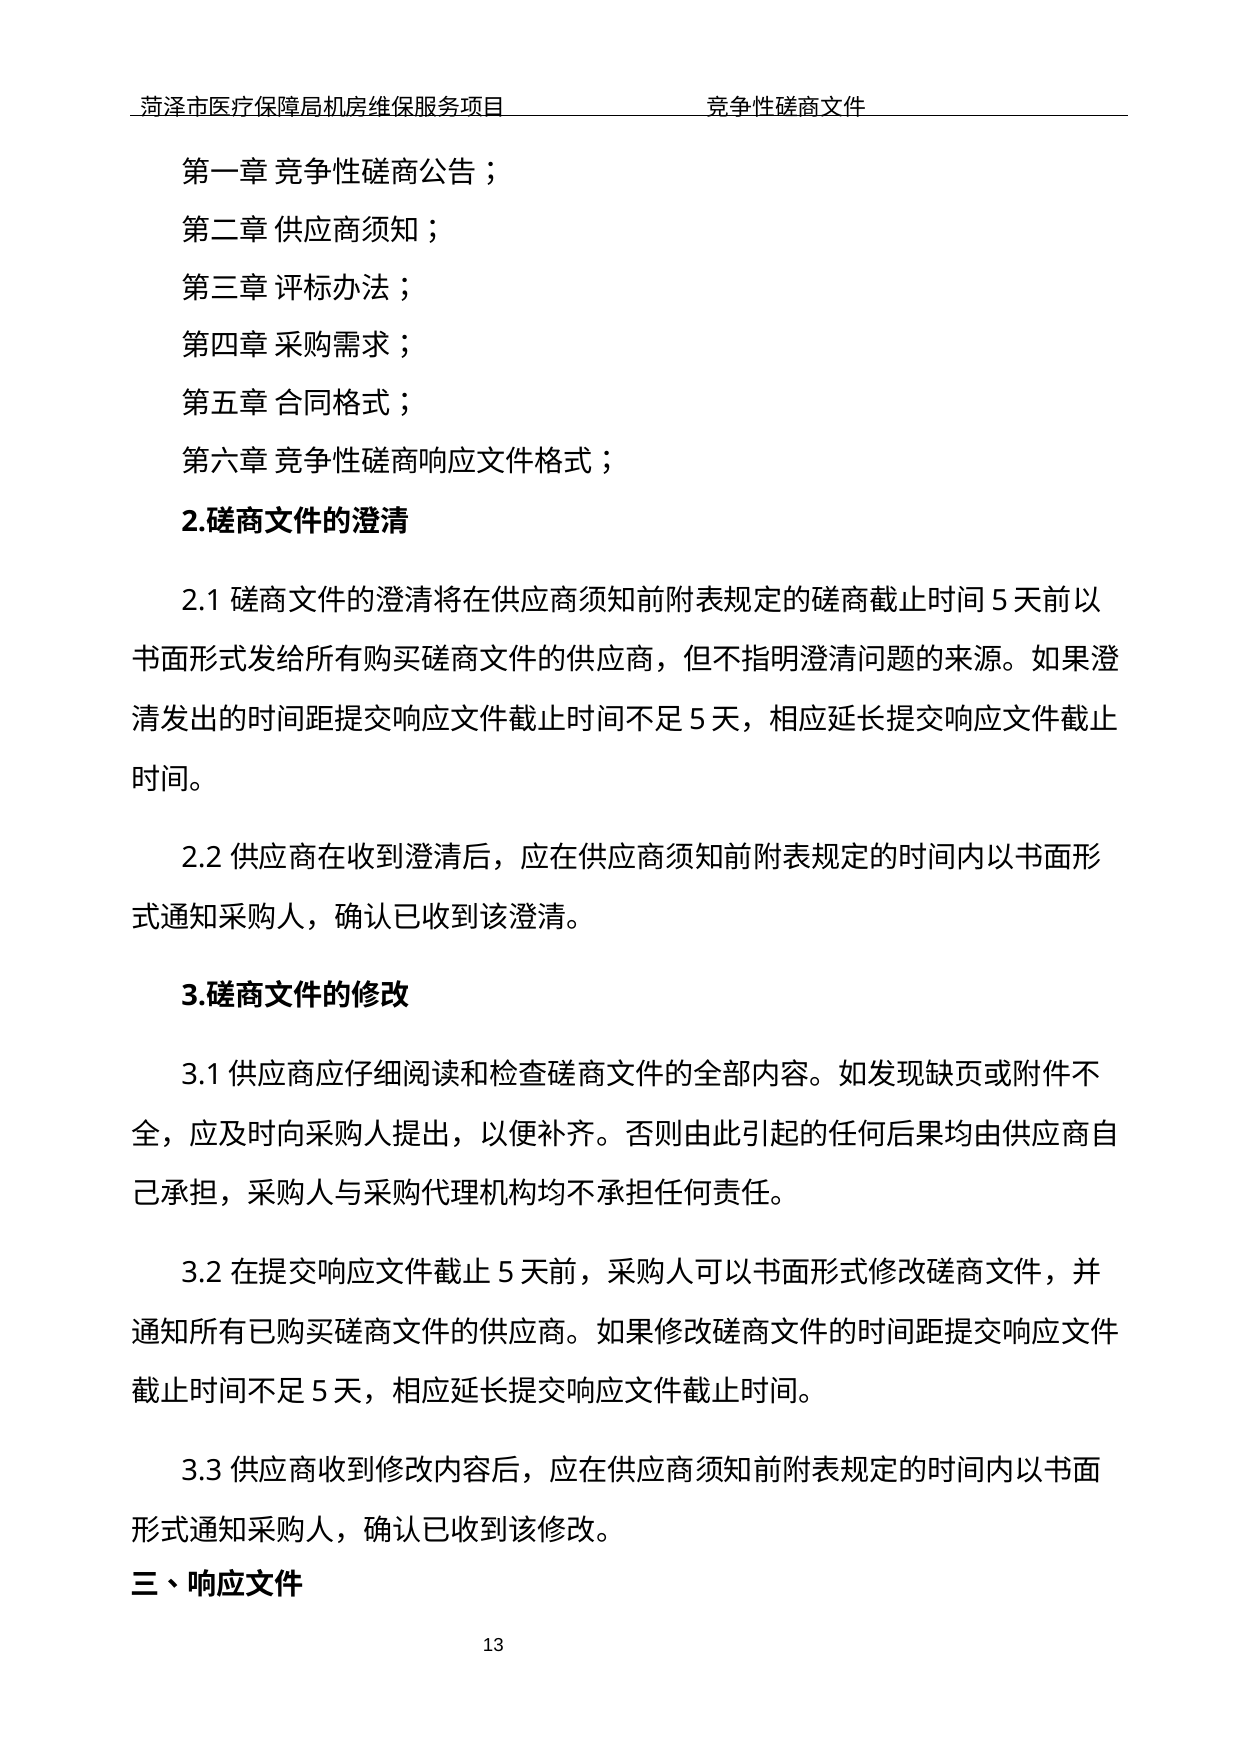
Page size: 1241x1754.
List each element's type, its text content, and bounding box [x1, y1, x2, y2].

text 3.3 供应商收到修改内容后，应在供应商须知前附表规定的时间内以书面形式通知采购人，确认已收到该修改。 [131, 1446, 1126, 1548]
text 2.1 磋商文件的澄清将在供应商须知前附表规定的磋商截止时间5天前以书面形式发给所有购买磋商文件的供应商，但不指明澄清问题的来源。如果澄清发出的时间距提交响应文件截止时间不足5天，相应延长提交响应文件截止时间。 [131, 576, 1126, 797]
text 3.磋商文件的修改 [131, 972, 1126, 1014]
text 3.2 在提交响应文件截止5天前，采购人可以书面形式修改磋商文件，并通知所有已购买磋商文件的供应商。如果修改磋商文件的时间距提交响应文件截止时间不足5天，相应延长提交响应文件截止时间。 [131, 1248, 1126, 1410]
text 第二章 供应商须知； [181, 210, 1136, 248]
text 三、响应文件 [130, 1566, 1136, 1602]
text 2.2 供应商在收到澄清后，应在供应商须知前附表规定的时间内以书面形式通知采购人，确认已收到该澄清。 [131, 834, 1126, 936]
text 第六章 竞争性磋商响应文件格式； [181, 440, 1136, 479]
text 3.1供应商应仔细阅读和检查磋商文件的全部内容。如发现缺页或附件不全，应及时向采购人提出，以便补齐。否则由此引起的任何后果均由供应商自己承担，采购人与采购代理机构均不承担任何责任。 [131, 1051, 1126, 1212]
text 第四章 采购需求； [181, 325, 1136, 363]
text 2.磋商文件的澄清 [131, 498, 1126, 540]
text 第一章 竞争性磋商公告； [181, 152, 1136, 191]
text 第五章 合同格式； [181, 382, 1136, 421]
text 第三章 评标办法； [181, 267, 1136, 306]
